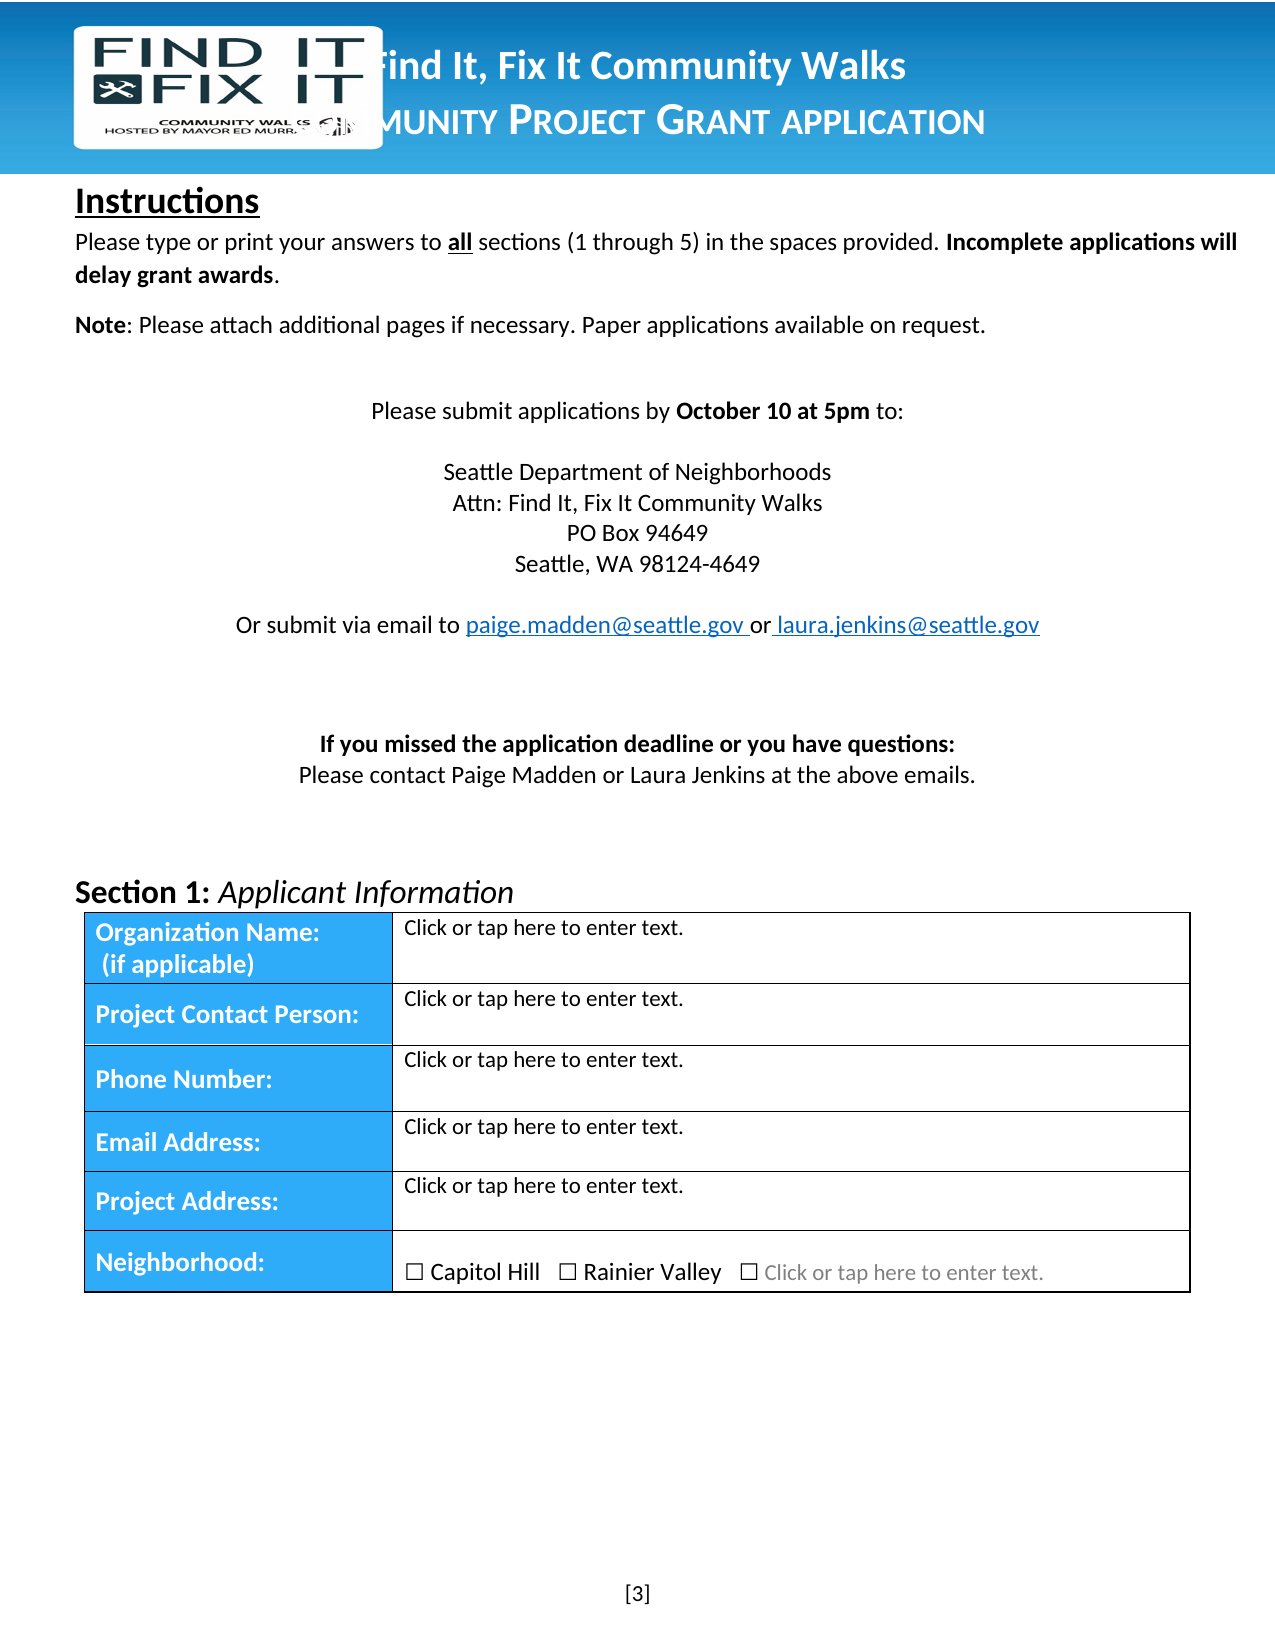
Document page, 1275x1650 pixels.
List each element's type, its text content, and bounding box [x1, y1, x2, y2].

text Or submit via email to paige.madden@seattle.gov or laura.jenkins@seattle.gov [0, 609, 1275, 639]
table_cell Capitol Hill Rainier Valley [393, 1231, 1189, 1291]
text Please submit applications by October 10 at 5pm to: [0, 395, 1275, 426]
text If you missed the application deadline or you have questions: [0, 728, 1275, 759]
table_cell Neighborhood: [85, 1231, 392, 1291]
text Please contact Paige Madden or Laura Jenkins at the above emails. [0, 759, 1275, 789]
text Seattle, WA 98124-4649 [0, 548, 1275, 578]
table_cell Project Address: [85, 1172, 392, 1230]
table_cell [393, 1112, 1189, 1171]
table_cell Email Address: [85, 1112, 392, 1171]
table_cell Project Contact Person: [85, 984, 392, 1044]
picture [0, 2, 1275, 51]
text Section 1: Applicant Information [0, 871, 1275, 912]
text PO Box 94649 [0, 517, 1275, 548]
text Attn: Find It, Fix It Community Walks [0, 487, 1275, 517]
text Instructions [0, 51, 1275, 223]
table_header Organization Name: (if applicable) [85, 913, 392, 983]
table_cell Phone Number: [85, 1046, 392, 1111]
text Please type or print your answers to all sections (1 through 5) in the spaces provided. Incomplete applications will delay grant awards. [75, 227, 1275, 290]
text Note: Please attach additional pages if necessary. Paper applications available on request. [0, 309, 1275, 339]
table_cell [393, 1172, 1189, 1230]
text Seattle Department of Neighborhoods [0, 456, 1275, 487]
